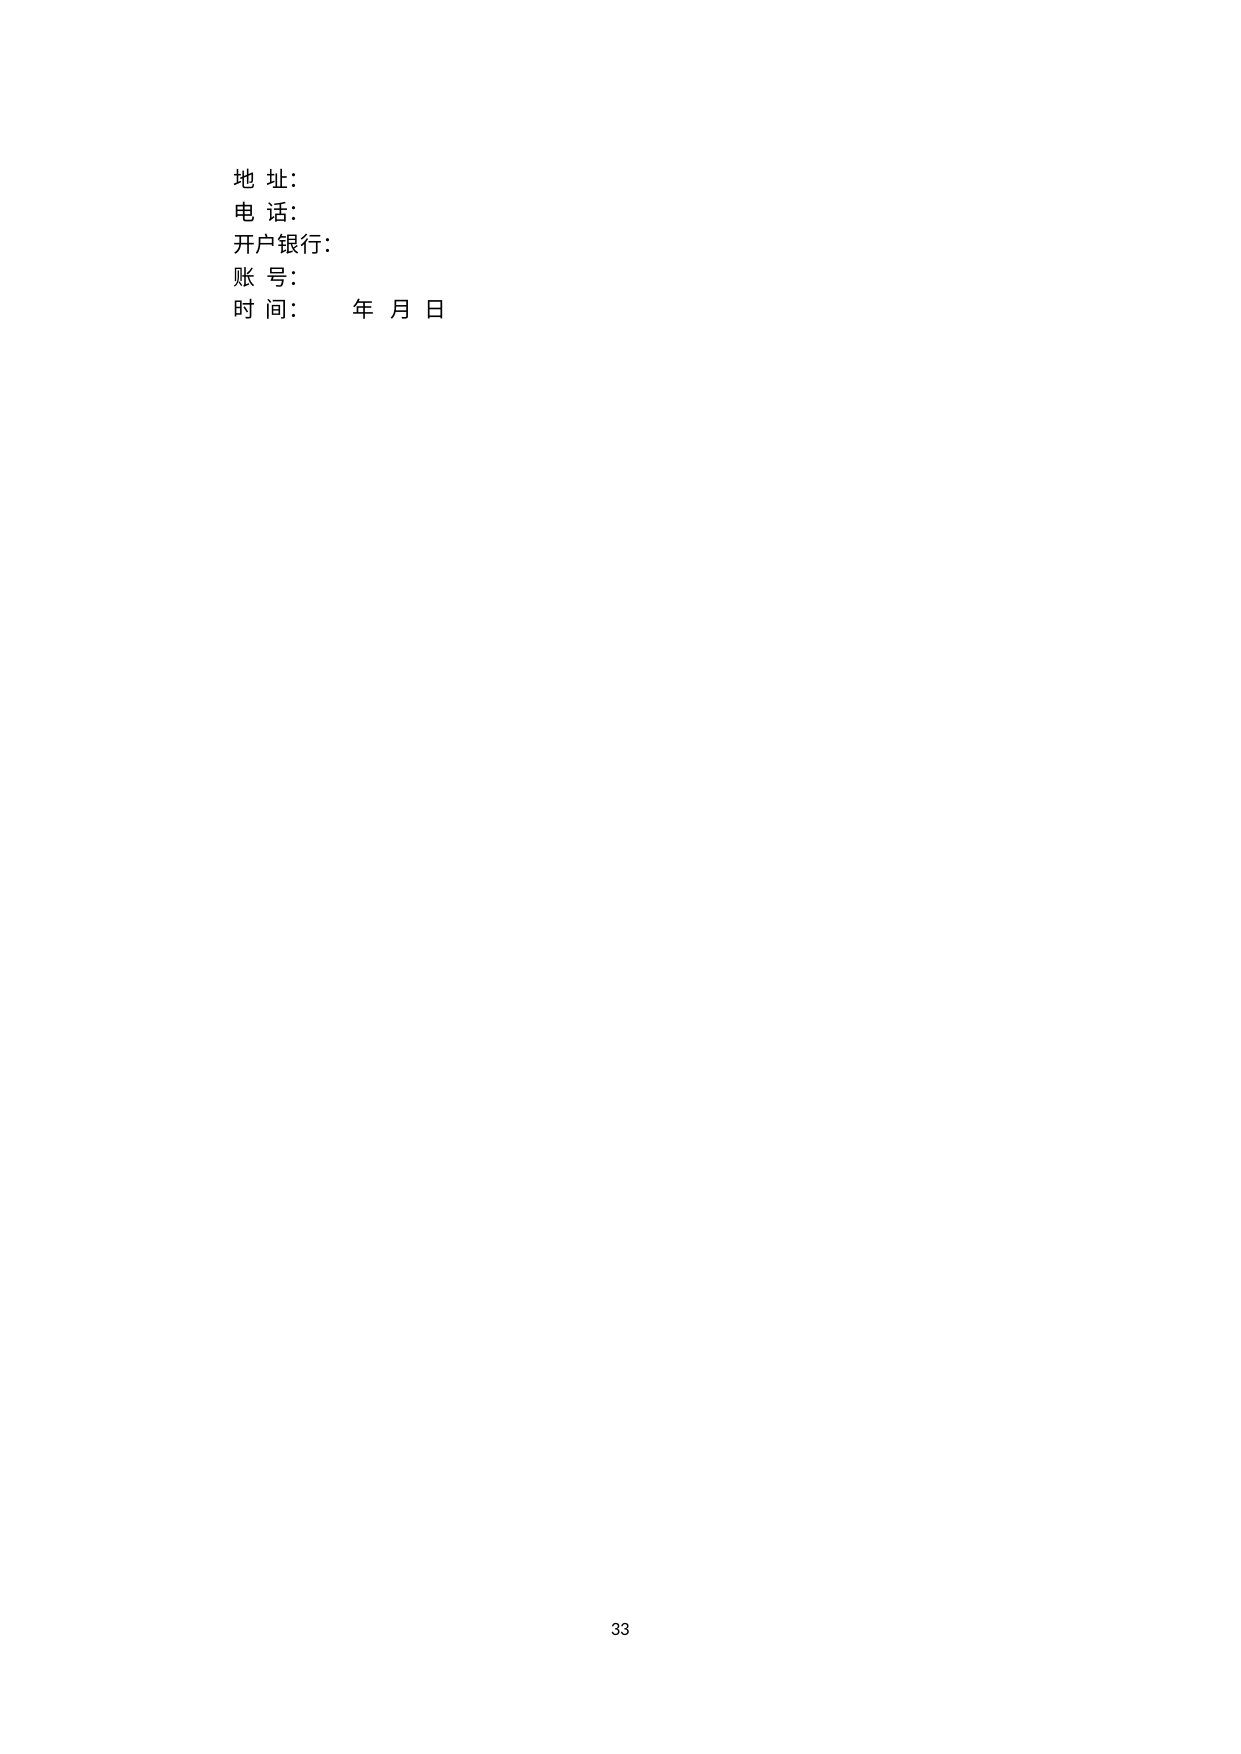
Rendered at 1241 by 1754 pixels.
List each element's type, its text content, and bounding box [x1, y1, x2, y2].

text 地 址： [187, 162, 1053, 194]
text 开户银行： [187, 227, 1053, 259]
text 账 号： [187, 259, 1053, 292]
text 电 话： [187, 194, 1053, 227]
text 时 间： 年 月 日 [187, 292, 1053, 324]
